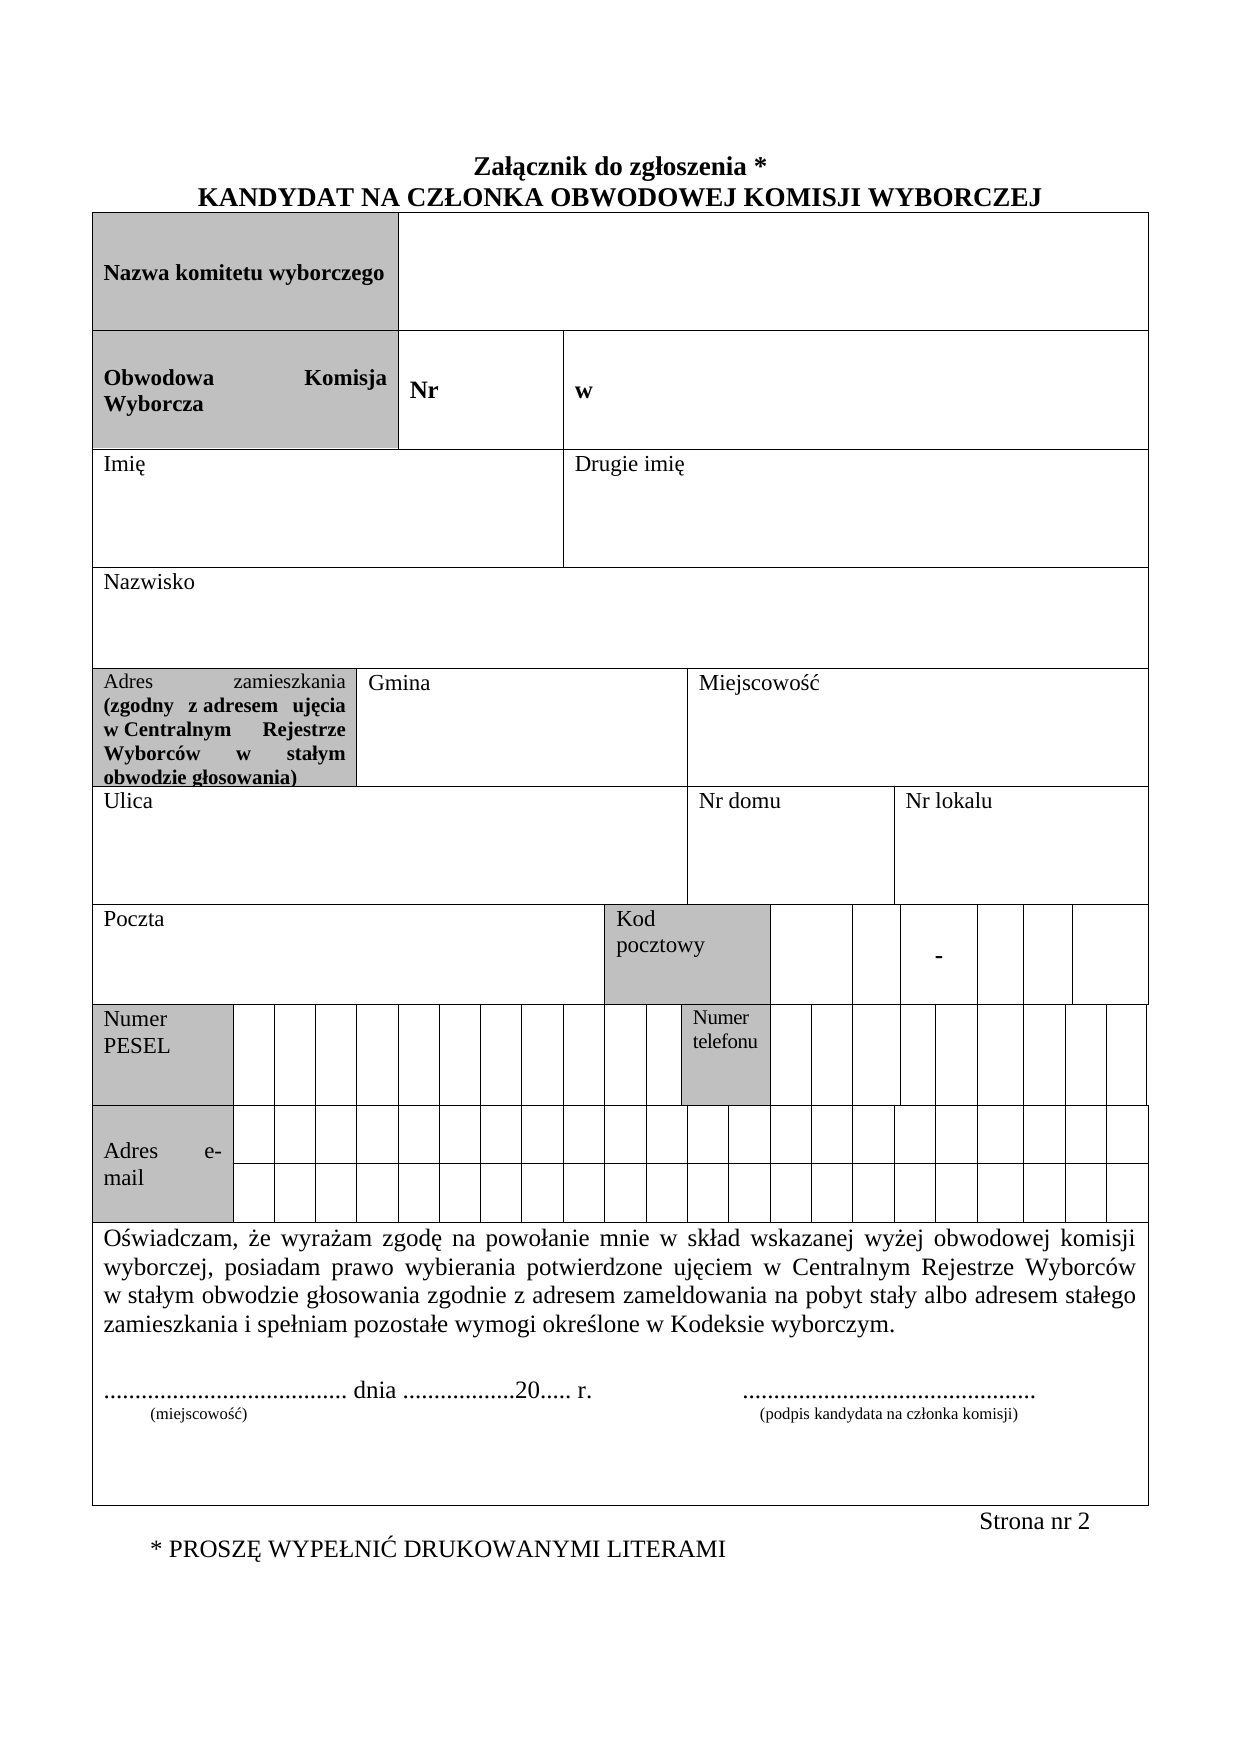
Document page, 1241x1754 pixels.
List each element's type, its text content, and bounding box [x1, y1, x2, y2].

table_cell [978, 1106, 1023, 1163]
table_cell Adres e-mail [93, 1106, 233, 1222]
table_cell [481, 1164, 521, 1222]
table_cell [771, 1164, 811, 1222]
table_cell [1107, 1005, 1146, 1105]
table_cell [771, 1005, 811, 1105]
table_cell [729, 1164, 770, 1222]
table_cell [936, 1164, 977, 1222]
table_cell [978, 1005, 1023, 1105]
table_cell - [901, 905, 977, 1004]
table_cell Numer PESEL [93, 1005, 233, 1105]
table_cell Nr domu [688, 787, 894, 904]
table_cell Nr [399, 331, 563, 448]
table_cell Poczta [93, 905, 604, 1004]
table_cell [901, 1005, 935, 1105]
table_cell Obwodowa Komisja Wyborcza [93, 331, 398, 448]
table_cell [605, 1005, 646, 1105]
table_cell [1024, 905, 1072, 1004]
table_cell [481, 1106, 521, 1163]
table_cell [936, 1005, 977, 1105]
table_cell [564, 1106, 604, 1163]
table_cell Kod pocztowy [605, 905, 770, 1004]
text Strona nr 2 [150, 1506, 1090, 1534]
table_cell [564, 1005, 604, 1105]
table_cell [440, 1005, 480, 1105]
table_cell [978, 1164, 1023, 1222]
table_cell Gmina [357, 669, 687, 786]
table_cell [316, 1164, 356, 1222]
table_cell [895, 1164, 935, 1222]
table_cell [1073, 905, 1148, 1004]
table_cell [440, 1106, 480, 1163]
text KANDYDAT NA CZŁONKA OBWODOWEJ KOMISJI WYBORCZEJ [150, 181, 1090, 212]
table_cell [771, 1106, 811, 1163]
table_cell Oświadczam, że wyrażam zgodę na powołanie mnie w skład wskazanej wyżej obwodowej komisji wyborczej, posiadam prawo wybierania potwierdzone ujęciem w Centralnym Rejestrze Wyborców w stałym obwodzie głosowania zgodnie z adresem zameldowania na pobyt stały albo adresem stałego zamieszkania i spełniam pozostałe wymogi określone w Kodeksie wyborczym. ....................................... dnia ..................20..... r. ............................................... (miejscowość) (podpis kandydata na członka komisji) [93, 1223, 1148, 1505]
table_cell [853, 1106, 894, 1163]
table_cell [688, 1164, 728, 1222]
text Załącznik do zgłoszenia * [150, 150, 1090, 181]
table_cell [275, 1106, 315, 1163]
table_cell [234, 1005, 274, 1105]
table_cell Nazwisko [93, 568, 1148, 668]
table_cell [1024, 1106, 1065, 1163]
table_cell [1107, 1106, 1148, 1163]
table_cell [812, 1164, 852, 1222]
table_cell [853, 905, 900, 1004]
table_cell [1024, 1164, 1065, 1222]
table_cell [522, 1106, 563, 1163]
table_cell [316, 1005, 356, 1105]
table_cell Miejscowość [688, 669, 1148, 786]
table_cell [605, 1106, 646, 1163]
table_cell [522, 1005, 563, 1105]
table_cell Adres zamieszkania (zgodny z adresem ujęcia w Centralnym Rejestrze Wyborców w stałym obwodzie głosowania) [93, 669, 356, 786]
table_cell [275, 1005, 315, 1105]
table_cell [234, 1164, 274, 1222]
table_cell [936, 1106, 977, 1163]
table_cell [357, 1106, 398, 1163]
table_cell [853, 1164, 894, 1222]
table_cell [812, 1106, 852, 1163]
table_cell Ulica [93, 787, 687, 904]
table_cell [357, 1005, 398, 1105]
table_cell [1066, 1106, 1106, 1163]
table_cell [522, 1164, 563, 1222]
table_header [399, 213, 1148, 330]
table_cell [399, 1106, 439, 1163]
table_cell [729, 1106, 770, 1163]
table_cell [771, 905, 852, 1004]
table_cell [812, 1005, 852, 1105]
table_cell [853, 1005, 900, 1105]
table_cell Drugie imię [564, 450, 1148, 567]
table_cell [275, 1164, 315, 1222]
table_cell [399, 1164, 439, 1222]
table_cell [895, 1106, 935, 1163]
table_cell Numer telefonu [682, 1005, 770, 1105]
table_cell [647, 1164, 687, 1222]
table_cell [399, 1005, 439, 1105]
table_cell [316, 1106, 356, 1163]
table_cell Nr lokalu [895, 787, 1148, 904]
table_cell w [564, 331, 1148, 448]
table_cell [481, 1005, 521, 1105]
table_cell [1066, 1005, 1106, 1105]
table_header Nazwa komitetu wyborczego [93, 213, 398, 330]
table_cell [357, 1164, 398, 1222]
table_cell [440, 1164, 480, 1222]
text * PROSZĘ WYPEŁNIĆ DRUKOWANYMI LITERAMI [150, 1534, 1090, 1563]
table_cell [978, 905, 1023, 1004]
table_cell [1024, 1005, 1065, 1105]
table_cell [1066, 1164, 1106, 1222]
table_cell [1107, 1164, 1148, 1222]
table_cell [234, 1106, 274, 1163]
table_cell [647, 1106, 687, 1163]
table_cell [647, 1005, 681, 1105]
table_cell Imię [93, 450, 563, 567]
table_cell [605, 1164, 646, 1222]
table_cell [688, 1106, 728, 1163]
table_cell [564, 1164, 604, 1222]
